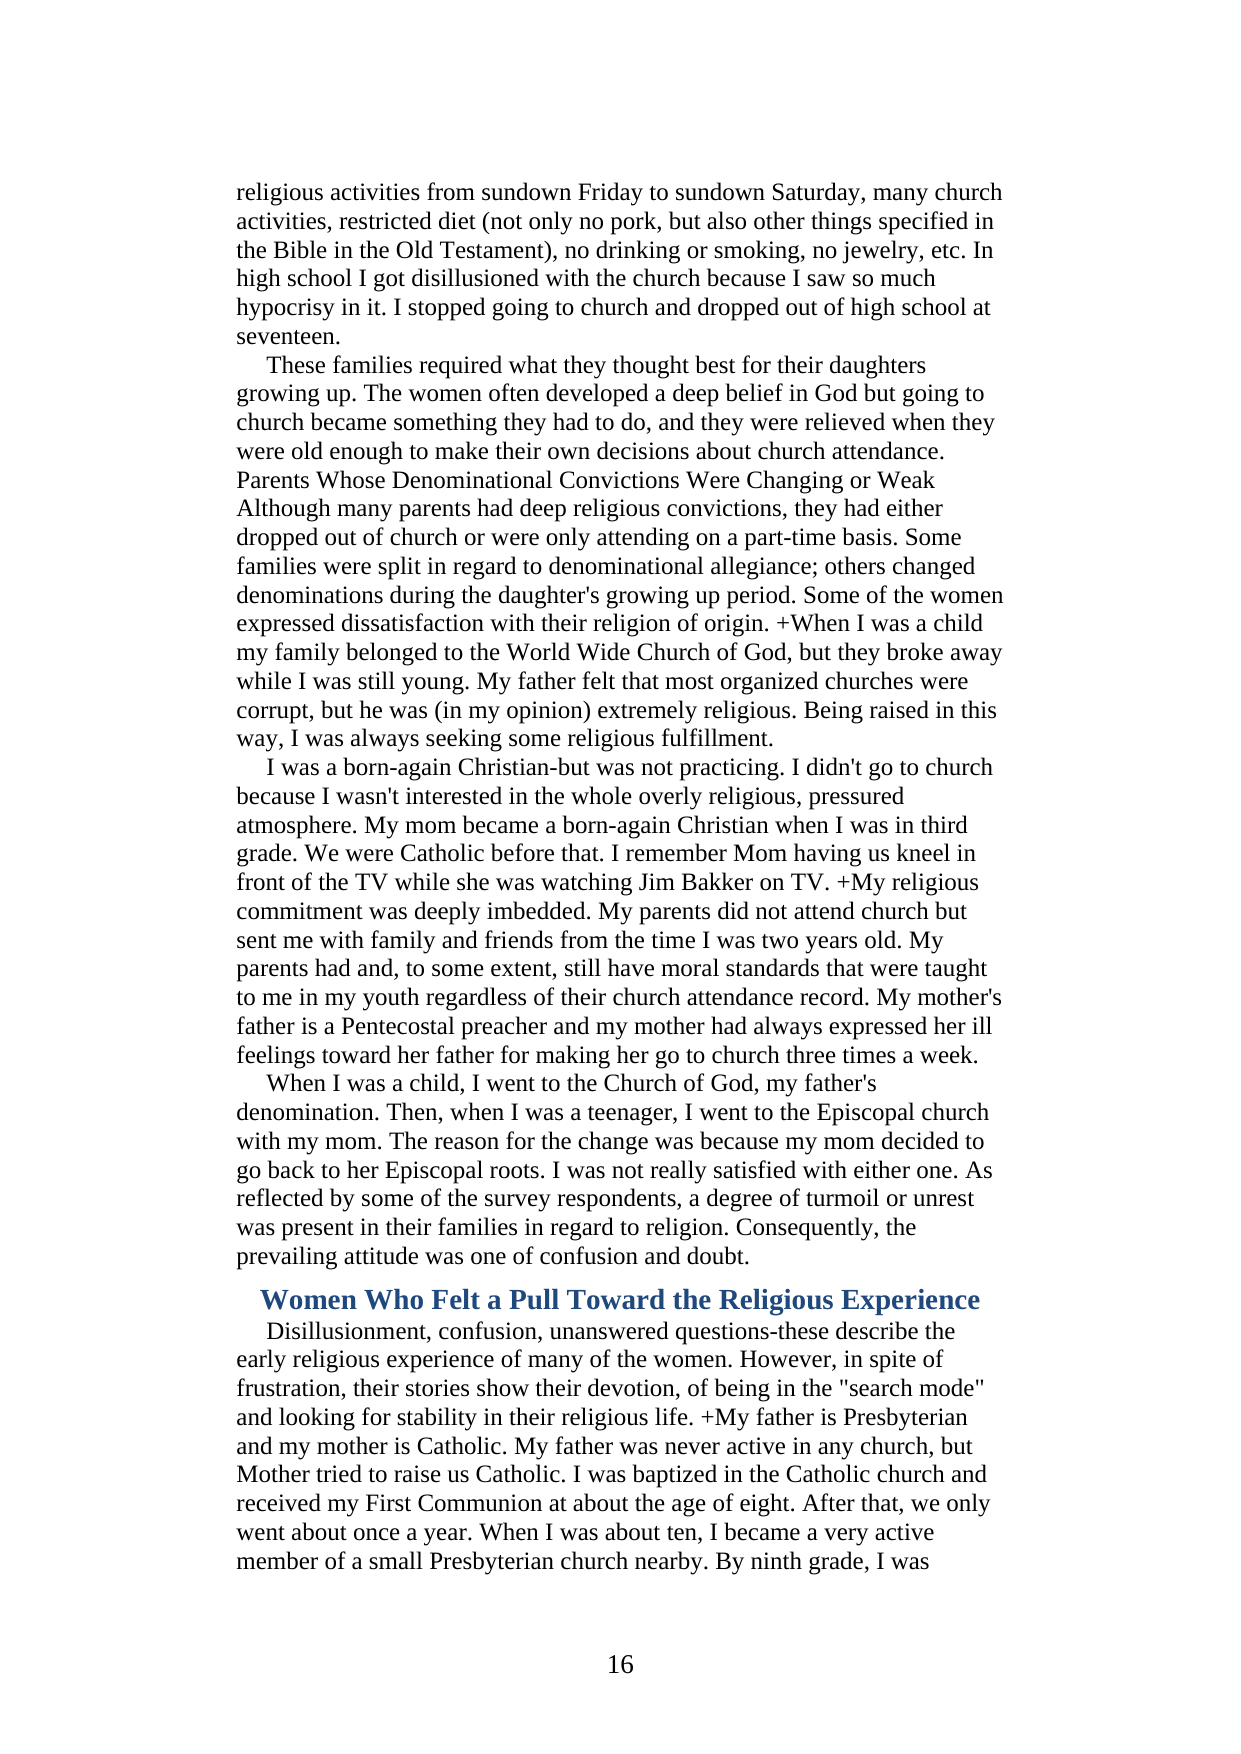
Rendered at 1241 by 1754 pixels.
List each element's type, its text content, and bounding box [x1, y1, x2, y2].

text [236, 1316, 1004, 1574]
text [236, 177, 1004, 350]
text When I was a child, I went to the Church of God, my father's denomination. Then, when I was a teenager, I went to the Episcopal church with my mom. The reason for the change was because my mom decided to go back to her Episcopal roots. I was not really satisfied with either one. As reflected by some of the survey respondents, a degree of turmoil or unrest was present in their families in regard to religion. Consequently, the prevailing attitude was one of confusion and doubt. [236, 1068, 1004, 1270]
subtitle Women Who Felt a Pull Toward the Religious Experience [236, 1282, 1004, 1316]
text I was a born-again Christian-but was not practicing. I didn't go to church because I wasn't interested in the whole overly religious, pressured atmosphere. My mom became a born-again Christian when I was in third grade. We were Catholic before that. I remember Mom having us kneel in front of the TV while she was watching Jim Bakker on TV. +My religious commitment was deeply imbedded. My parents did not attend church but sent me with family and friends from the time I was two years old. My parents had and, to some extent, still have moral standards that were taught to me in my youth regardless of their church attendance record. My mother's father is a Pentecostal preacher and my mother had always expressed her ill feelings toward her father for making her go to church three times a week. [236, 752, 1004, 1068]
text These families required what they thought best for their daughters growing up. The women often developed a deep belief in God but going to church became something they had to do, and they were relieved when they were old enough to make their own decisions about church attendance. Parents Whose Denominational Convictions Were Changing or Weak Although many parents had deep religious convictions, they had either dropped out of church or were only attending on a part-time basis. Some families were split in regard to denominational allegiance; others changed denominations during the daughter's growing up period. Some of the women expressed dissatisfaction with their religion of origin. +When I was a child my family belonged to the World Wide Church of God, but they broke away while I was still young. My father felt that most organized churches were corrupt, but he was (in my opinion) extremely religious. Being raised in this way, I was always seeking some religious fulfillment. [236, 350, 1004, 752]
